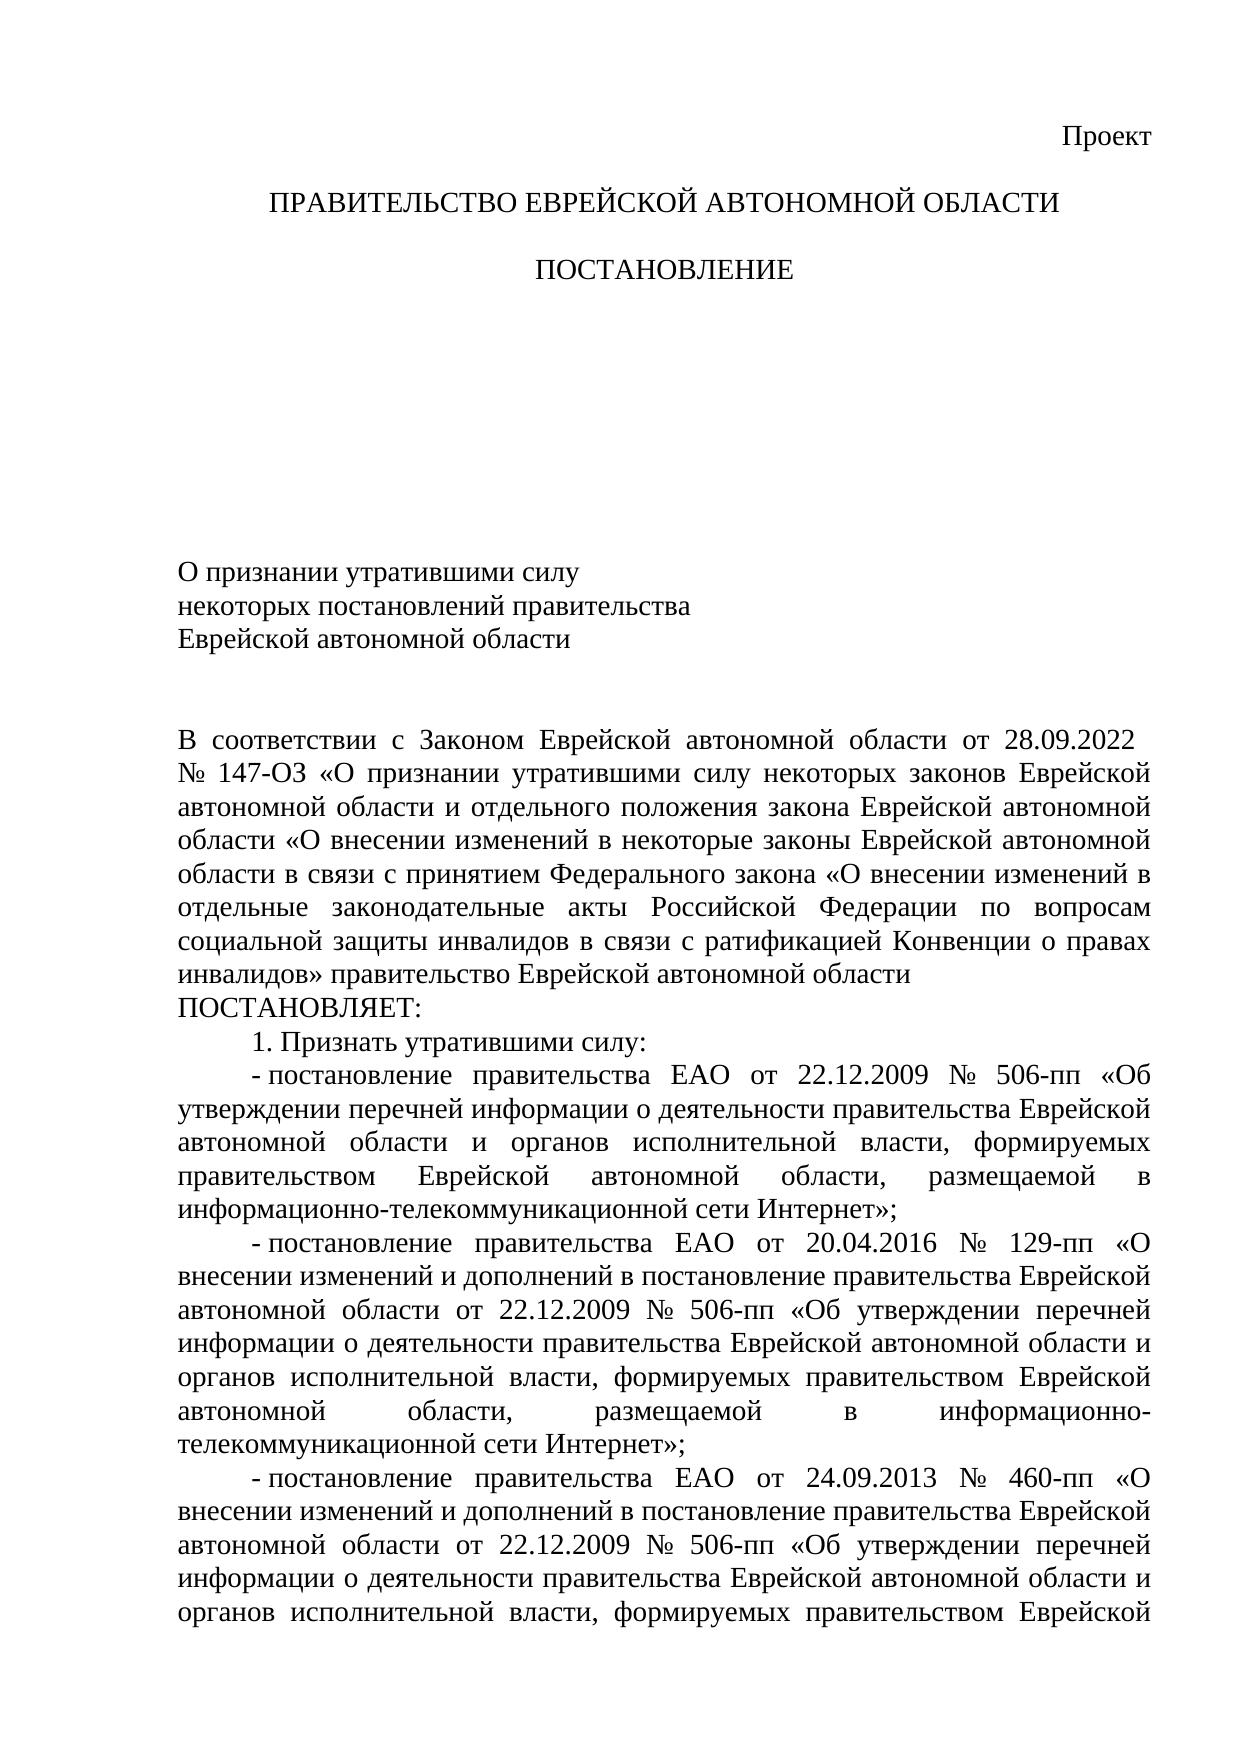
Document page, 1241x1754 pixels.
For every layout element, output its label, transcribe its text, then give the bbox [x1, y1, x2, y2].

text - постановление правительства ЕАО от 22.12.2009 № 506-пп «Об утверждении перечней информации о деятельности правительства Еврейской автономной области и органов исполнительной власти, формируемых правительством Еврейской автономной области, размещаемой в информационно-телекоммуникационной сети Интернет»; [177, 1057, 1152, 1225]
title ПРАВИТЕЛЬСТВО ЕВРЕЙСКОЙ АВТОНОМНОЙ ОБЛАСТИ [177, 185, 1152, 219]
title ПОСТАНОВЛЕНИЕ [177, 252, 1152, 286]
text 1. Признать утратившими силу: [177, 1024, 1152, 1057]
text Еврейской автономной области [177, 621, 1152, 655]
text О признании утратившими силу [177, 554, 1152, 588]
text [177, 1460, 1152, 1627]
text - постановление правительства ЕАО от 20.04.2016 № 129-пп «О внесении изменений и дополнений в постановление правительства Еврейской автономной области от 22.12.2009 № 506-пп «Об утверждении перечней информации о деятельности правительства Еврейской автономной области и органов исполнительной власти, формируемых правительством Еврейской автономной области, размещаемой в информационно-телекоммуникационной сети Интернет»; [177, 1225, 1152, 1460]
text ПОСТАНОВЛЯЕТ: [177, 990, 1152, 1024]
text некоторых постановлений правительства [177, 588, 1152, 621]
text В соответствии с Законом Еврейской автономной области от 28.09.2022 № 147-ОЗ «О признании утратившими силу некоторых законов Еврейской автономной области и отдельного положения закона Еврейской автономной области «О внесении изменений в некоторые законы Еврейской автономной области в связи с принятием Федерального закона «О внесении изменений в отдельные законодательные акты Российской Федерации по вопросам социальной защиты инвалидов в связи с ратификацией Конвенции о правах инвалидов» правительство Еврейской автономной области [177, 722, 1152, 990]
title Проект [177, 118, 1152, 152]
